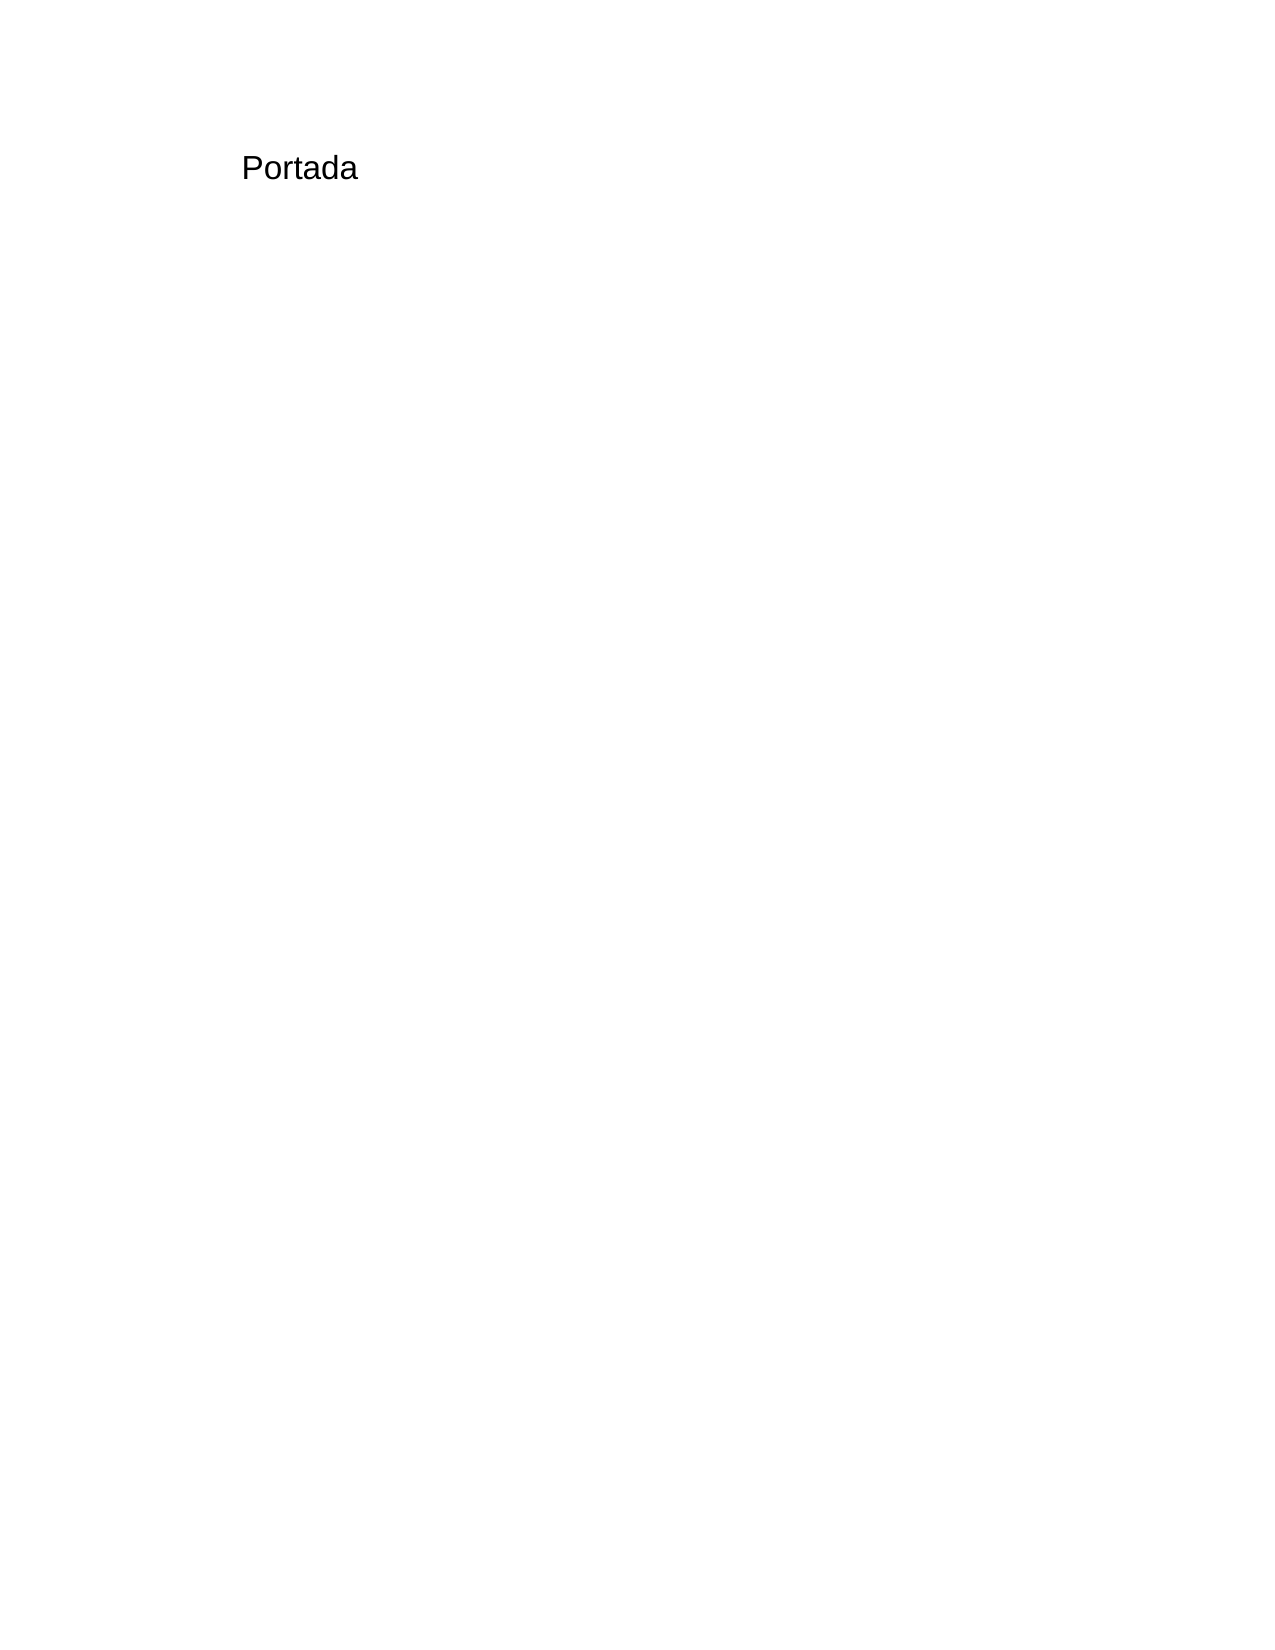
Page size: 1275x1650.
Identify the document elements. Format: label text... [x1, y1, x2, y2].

text Portada [236, 148, 1127, 186]
